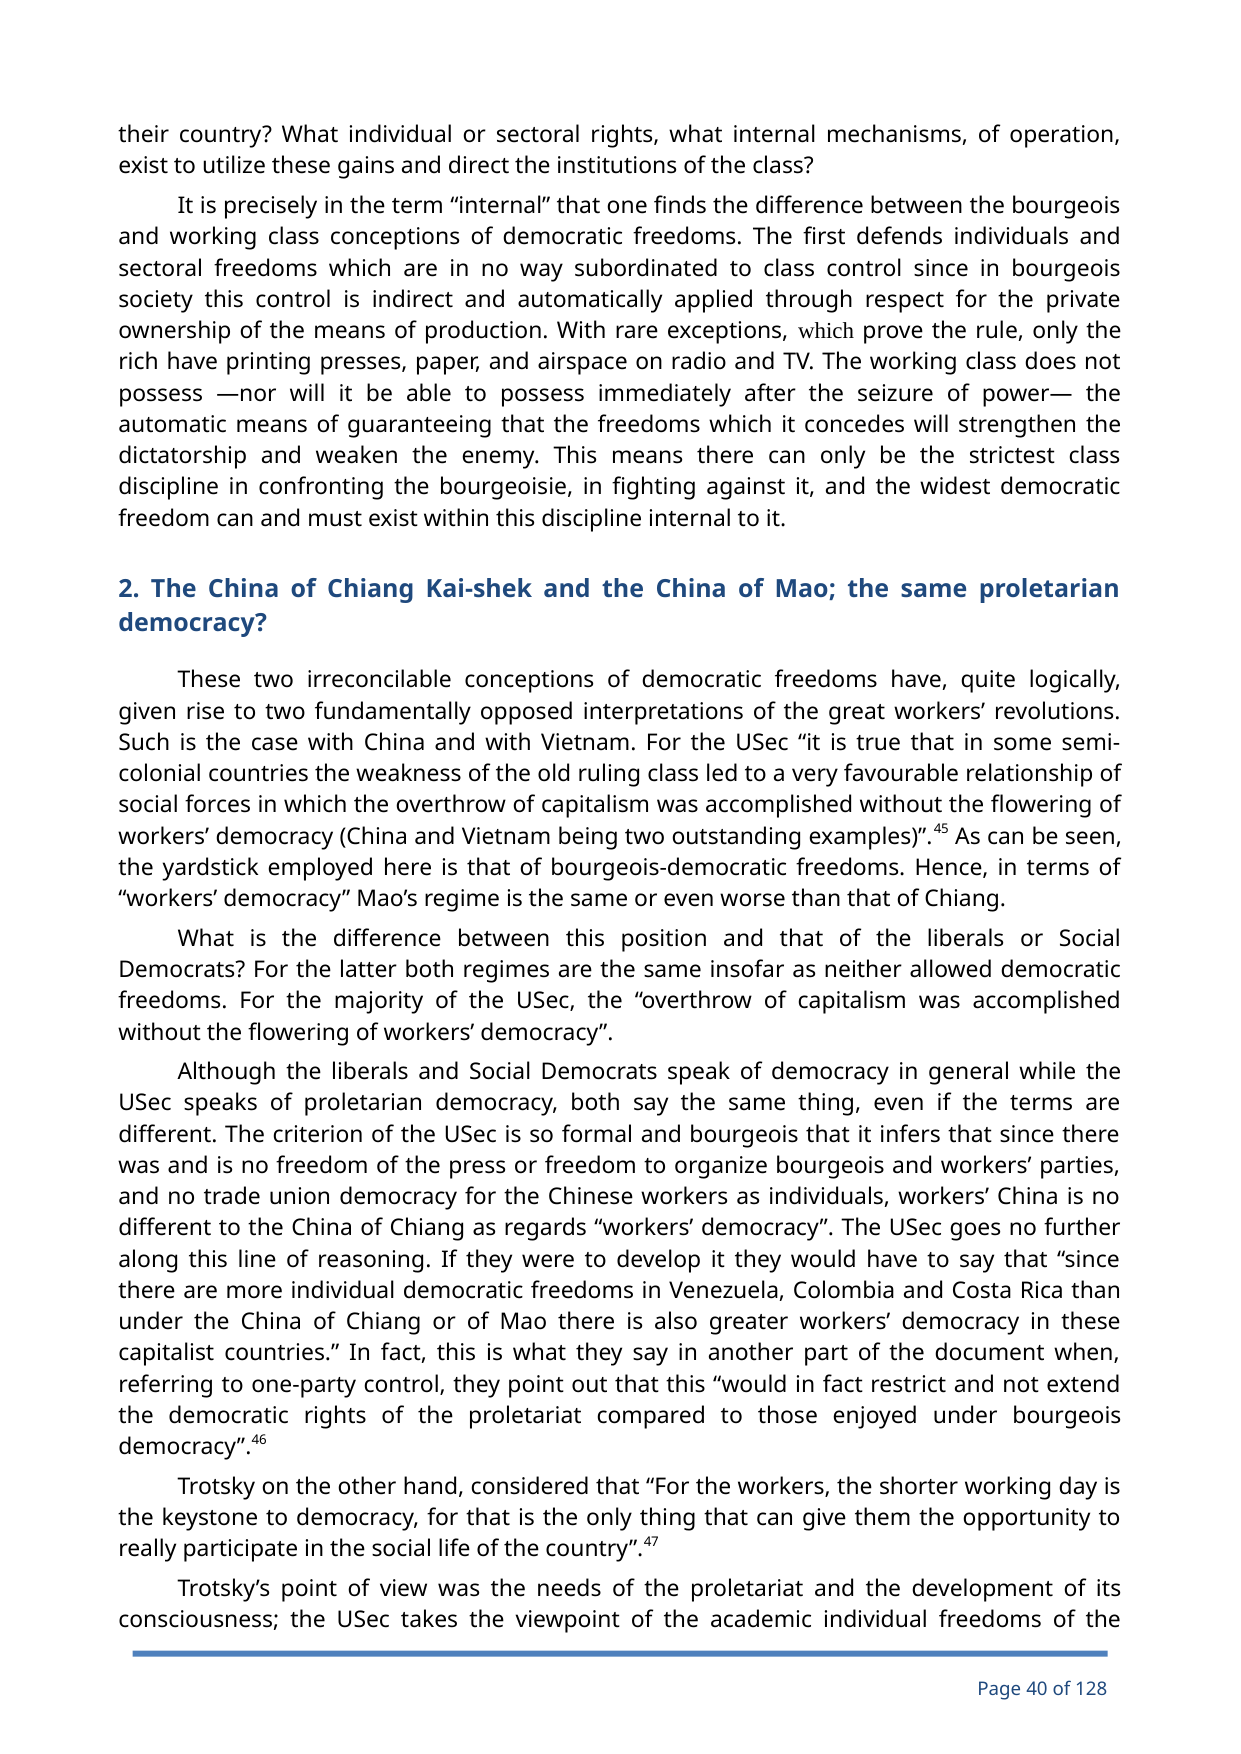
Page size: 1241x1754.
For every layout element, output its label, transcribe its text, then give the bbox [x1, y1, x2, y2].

subtitle 2. The China of Chiang Kai-shek and the China of Mao; the same proletarian democracy? [118, 570, 1122, 638]
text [118, 118, 1122, 181]
text Although the liberals and Social Democrats speak of democracy in general while the USec speaks of proletarian democracy, both say the same thing, even if the terms are different. The criterion of the USec is so formal and bourgeois that it infers that since there was and is no freedom of the press or freedom to organize bourgeois and workers’ parties, and no trade union democracy for the Chinese workers as individuals, workers’ China is no different to the China of Chiang as regards “workers’ democracy”. The USec goes no further along this line of reasoning. If they were to develop it they would have to say that “since there are more individual democratic freedoms in Venezuela, Colombia and Costa Rica than under the China of Chiang or of Mao there is also greater workers’ democracy in these capitalist countries.” In fact, this is what they say in another part of the document when, referring to one-party control, they point out that this “would in fact restrict and not extend the democratic rights of the proletariat compared to those enjoyed under bourgeois democracy”. [118, 1055, 1122, 1461]
text What is the difference between this position and that of the liberals or Social Democrats? For the latter both regimes are the same insofar as neither allowed democratic freedoms. For the majority of the USec, the “overthrow of capitalism was accomplished without the flowering of workers’ democracy”. [118, 922, 1122, 1047]
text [118, 1572, 1122, 1634]
text These two irreconcilable conceptions of democratic freedoms have, quite logically, given rise to two fundamentally opposed interpretations of the great workers’ revolutions. Such is the case with China and with Vietnam. For the USec “it is true that in some semi-colonial countries the weakness of the old ruling class led to a very favourable relationship of social forces in which the overthrow of capitalism was accomplished without the flowering of workers’ democracy (China and Vietnam being two outstanding examples)”. As can be seen, the yardstick employed here is that of bourgeois-democratic freedoms. Hence, in terms of “workers’ democracy” Mao’s regime is the same or even worse than that of Chiang. [118, 663, 1122, 913]
text It is precisely in the term “internal” that one finds the difference between the bourgeois and working class conceptions of democratic freedoms. The first defends individuals and sectoral freedoms which are in no way subordinated to class control since in bourgeois society this control is indirect and automatically applied through respect for the private ownership of the means of production. With rare exceptions, which prove the rule, only the rich have printing presses, paper, and airspace on radio and TV. The working class does not possess —nor will it be able to possess immediately after the seizure of power— the automatic means of guaranteeing that the freedoms which it concedes will strengthen the dictatorship and weaken the enemy. This means there can only be the strictest class discipline in confronting the bourgeoisie, in fighting against it, and the widest democratic freedom can and must exist within this discipline internal to it. [118, 189, 1122, 533]
text Trotsky on the other hand, considered that “For the workers, the shorter working day is the keystone to democracy, for that is the only thing that can give them the opportunity to really participate in the social life of the country”. [118, 1469, 1122, 1563]
